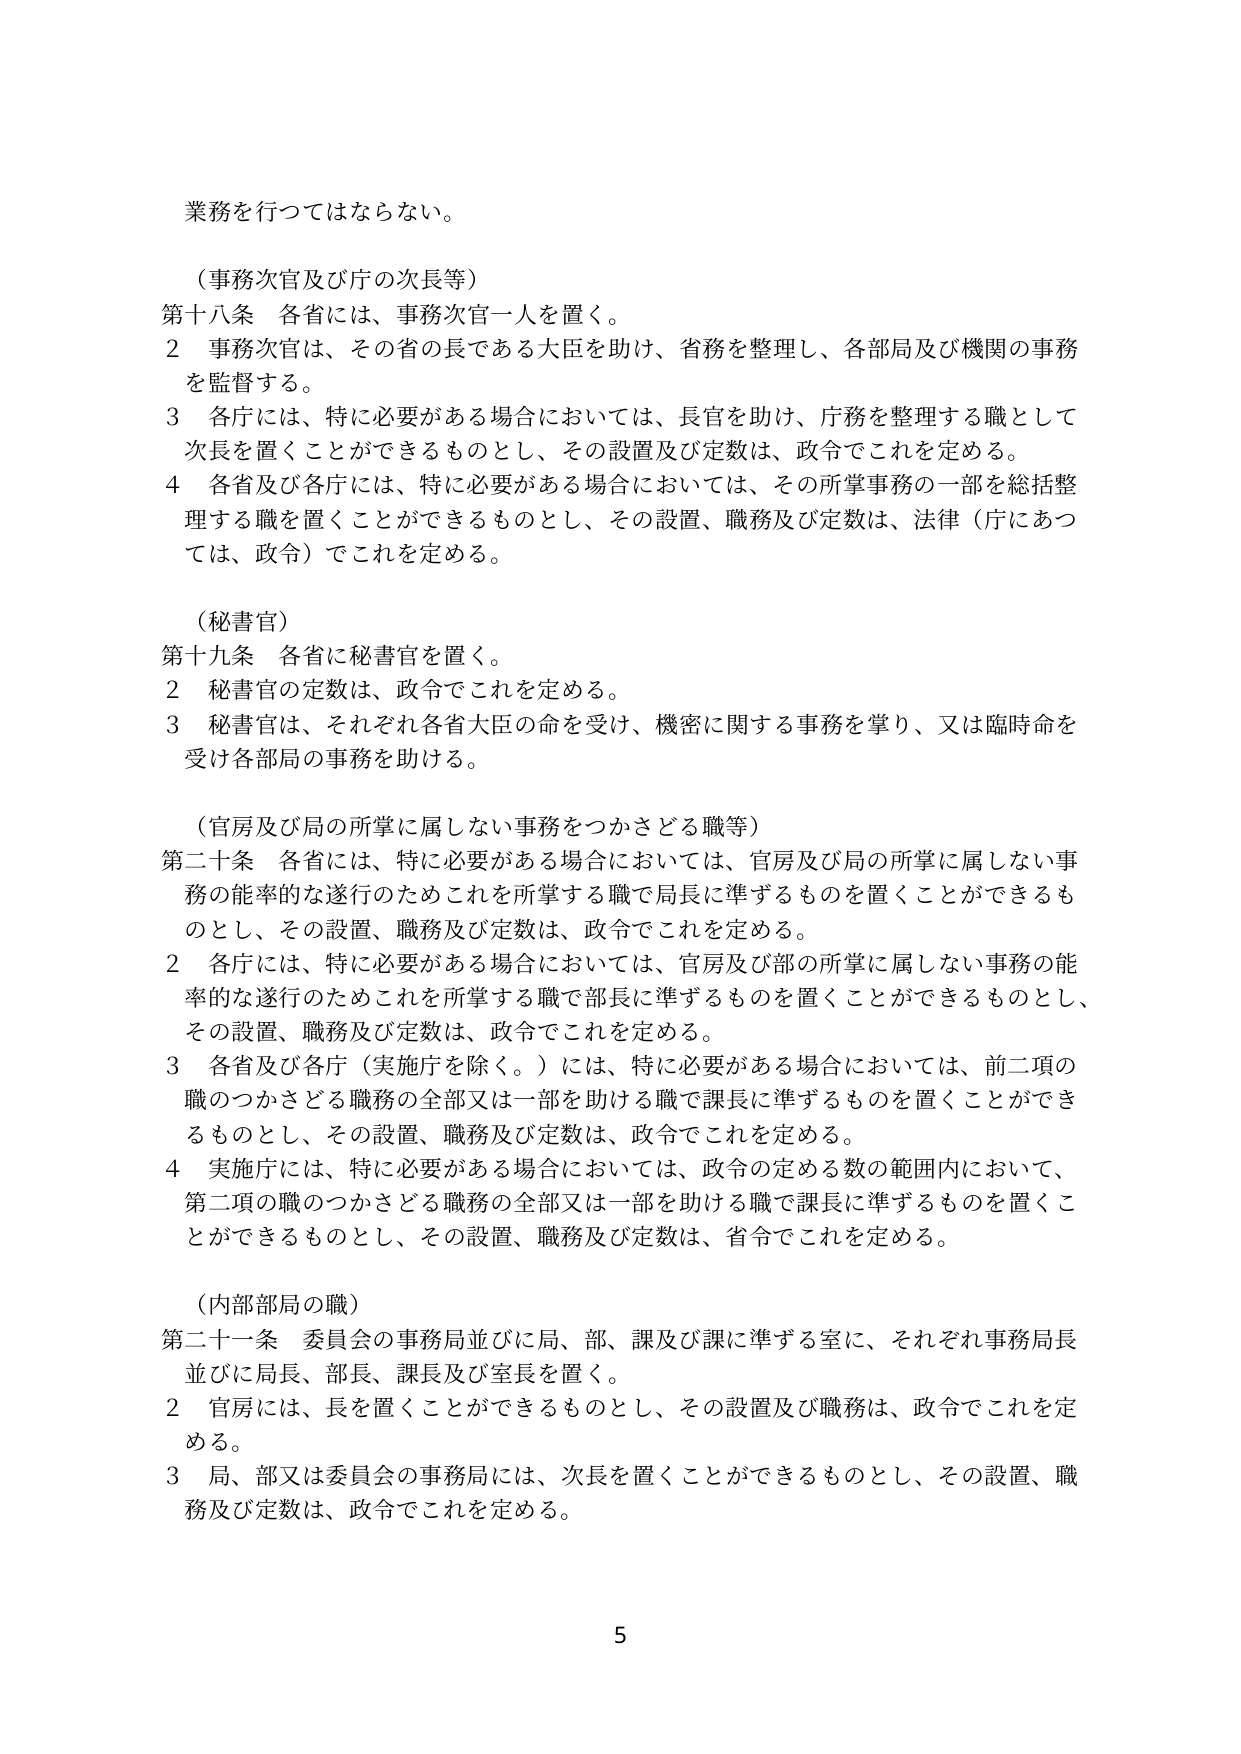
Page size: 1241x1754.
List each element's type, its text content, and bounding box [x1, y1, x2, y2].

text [161, 194, 1079, 228]
text ２ 官房には、長を置くことができるものとし、その設置及び職務は、政令でこれを定める。 [161, 1389, 1079, 1458]
text 第二十一条 委員会の事務局並びに局、部、課及び課に準ずる室に、それぞれ事務局長並びに局長、部長、課長及び室長を置く。 [161, 1321, 1079, 1389]
text ４ 各省及び各庁には、特に必要がある場合においては、その所掌事務の一部を総括整理する職を置くことができるものとし、その設置、職務及び定数は、法律（庁にあつては、政令）でこれを定める。 [161, 467, 1079, 569]
text ２ 各庁には、特に必要がある場合においては、官房及び部の所掌に属しない事務の能率的な遂行のためこれを所掌する職で部長に準ずるものを置くことができるものとし、その設置、職務及び定数は、政令でこれを定める。 [161, 945, 1079, 1048]
text ２ 事務次官は、その省の長である大臣を助け、省務を整理し、各部局及び機関の事務を監督する。 [161, 330, 1079, 399]
text 第二十条 各省には、特に必要がある場合においては、官房及び局の所掌に属しない事務の能率的な遂行のためこれを所掌する職で局長に準ずるものを置くことができるものとし、その設置、職務及び定数は、政令でこれを定める。 [161, 843, 1079, 945]
text ３ 各庁には、特に必要がある場合においては、長官を助け、庁務を整理する職として次長を置くことができるものとし、その設置及び定数は、政令でこれを定める。 [161, 399, 1079, 467]
text ４ 実施庁には、特に必要がある場合においては、政令の定める数の範囲内において、第二項の職のつかさどる職務の全部又は一部を助ける職で課長に準ずるものを置くことができるものとし、その設置、職務及び定数は、省令でこれを定める。 [161, 1150, 1079, 1253]
text （内部部局の職） [184, 1287, 1079, 1321]
text ３ 各省及び各庁（実施庁を除く。）には、特に必要がある場合においては、前二項の職のつかさどる職務の全部又は一部を助ける職で課長に準ずるものを置くことができるものとし、その設置、職務及び定数は、政令でこれを定める。 [161, 1048, 1079, 1150]
text 第十八条 各省には、事務次官一人を置く。 [161, 296, 1079, 330]
text ２ 秘書官の定数は、政令でこれを定める。 [161, 672, 1079, 706]
text （官房及び局の所掌に属しない事務をつかさどる職等） [184, 809, 1079, 843]
text ３ 秘書官は、それぞれ各省大臣の命を受け、機密に関する事務を掌り、又は臨時命を受け各部局の事務を助ける。 [161, 706, 1079, 774]
text ３ 局、部又は委員会の事務局には、次長を置くことができるものとし、その設置、職務及び定数は、政令でこれを定める。 [161, 1458, 1079, 1526]
text （事務次官及び庁の次長等） [184, 262, 1079, 296]
text 第十九条 各省に秘書官を置く。 [161, 638, 1079, 672]
text （秘書官） [184, 604, 1079, 638]
